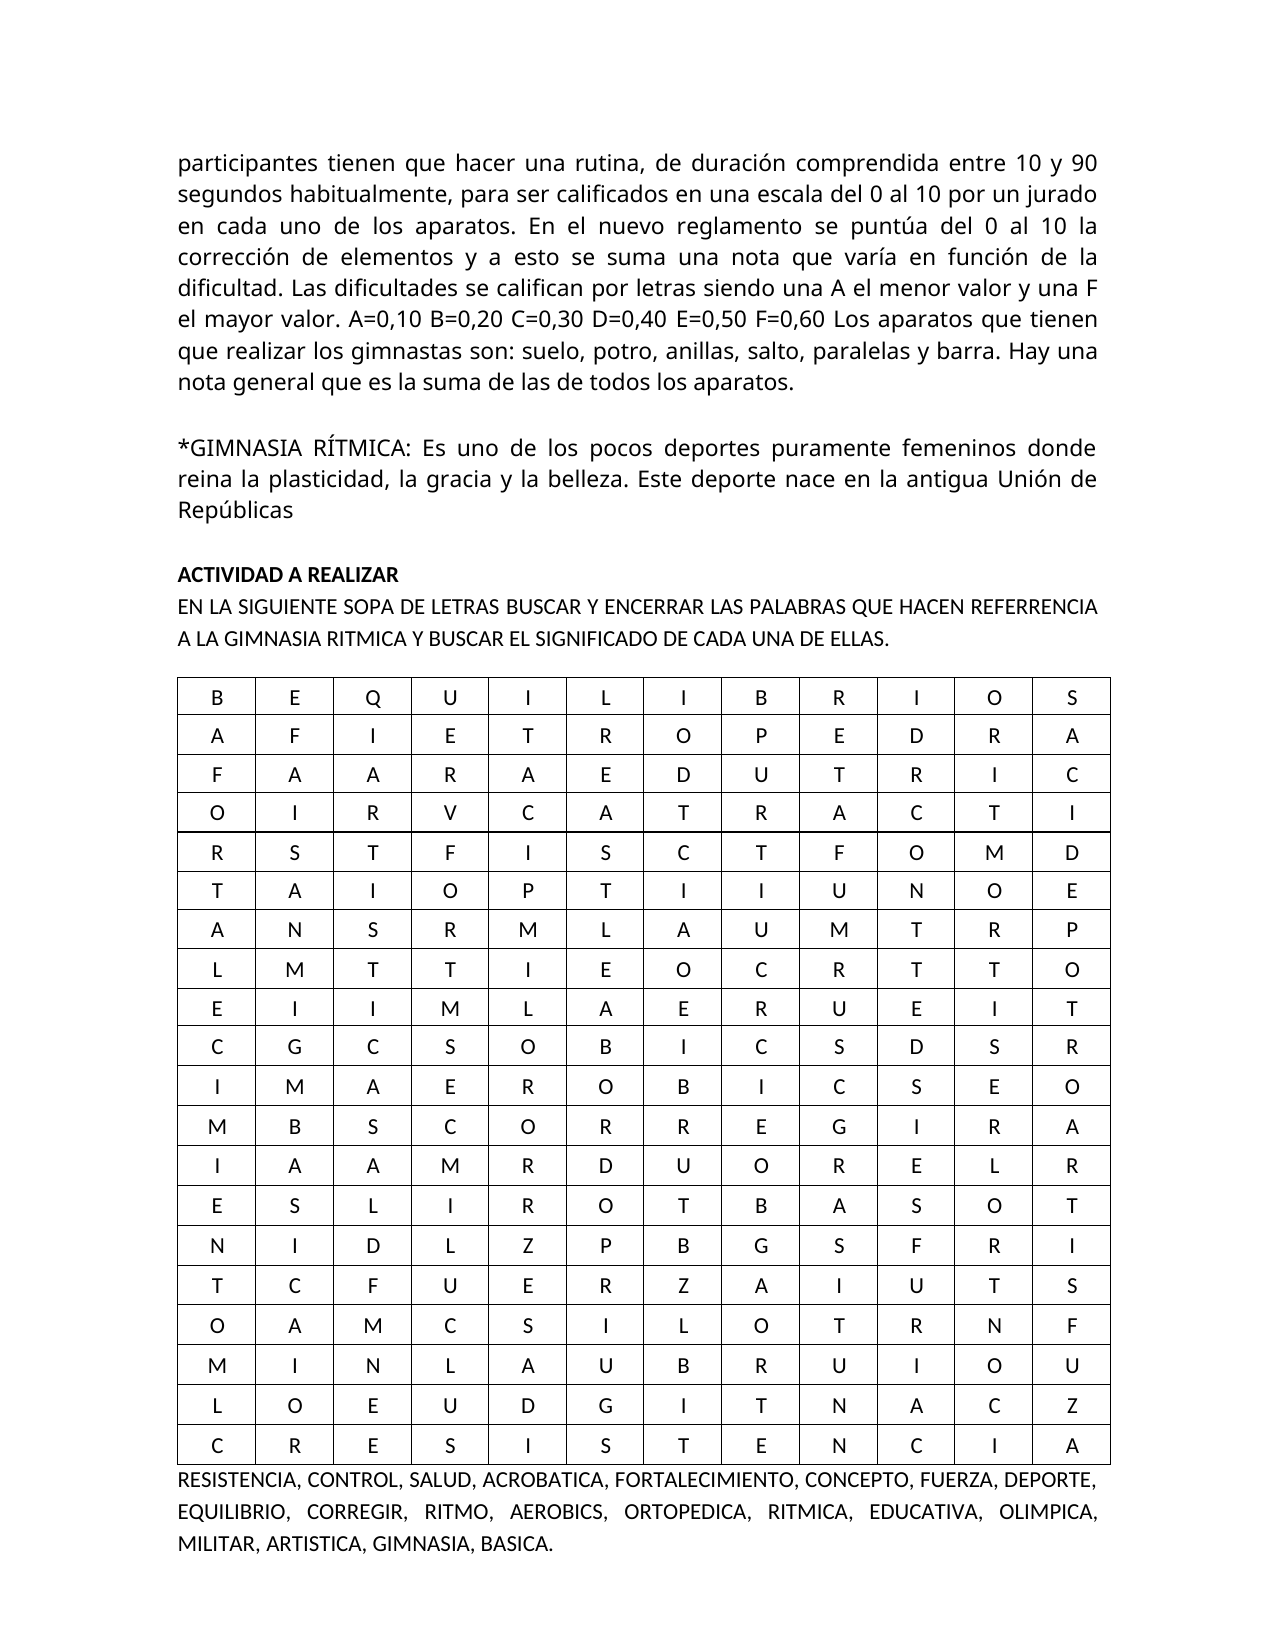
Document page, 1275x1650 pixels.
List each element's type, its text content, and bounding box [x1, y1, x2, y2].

table_header I [489, 678, 566, 714]
table_cell C [878, 793, 954, 831]
table_cell E [800, 715, 877, 754]
table_cell D [1033, 833, 1110, 871]
table_cell B [567, 1026, 643, 1065]
table_cell I [800, 1266, 877, 1304]
table_cell I [334, 872, 411, 908]
table_header R [800, 678, 877, 714]
table_cell O [567, 1186, 643, 1225]
table_header S [1033, 678, 1110, 714]
table_cell R [955, 1106, 1032, 1145]
table_cell F [800, 833, 877, 871]
table_cell S [256, 833, 333, 871]
table_cell L [178, 949, 255, 988]
table_cell R [256, 1425, 333, 1464]
table_cell T [878, 949, 954, 988]
table_cell E [412, 715, 488, 754]
table_cell O [955, 1345, 1032, 1384]
table_cell I [644, 1385, 721, 1424]
table_header B [722, 678, 799, 714]
table_cell M [800, 910, 877, 948]
table_cell E [334, 1425, 411, 1464]
table_cell E [644, 989, 721, 1025]
table_cell A [800, 793, 877, 831]
table_cell M [489, 910, 566, 948]
table_cell G [722, 1226, 799, 1264]
table_cell T [722, 833, 799, 871]
table_cell I [644, 872, 721, 908]
table_cell A [256, 1305, 333, 1344]
table_cell R [722, 793, 799, 831]
table_cell T [644, 793, 721, 831]
table_cell O [644, 715, 721, 754]
table_cell T [1033, 1186, 1110, 1225]
table_cell R [644, 1106, 721, 1145]
text RESISTENCIA, CONTROL, SALUD, ACROBATICA, FORTALECIMIENTO, CONCEPTO, FUERZA, DEPORTE, EQUILIBRIO, CORREGIR, RITMO, AEROBICS, ORTOPEDICA, RITMICA, EDUCATIVA, OLIMPICA, MILITAR, ARTISTICA, GIMNASIA, BASICA. [177, 1465, 1098, 1557]
table_cell N [800, 1385, 877, 1424]
table_cell A [256, 872, 333, 908]
table_cell L [178, 1385, 255, 1424]
table_cell S [878, 1186, 954, 1225]
table_cell O [489, 1106, 566, 1145]
table_cell E [878, 1146, 954, 1185]
table_cell L [955, 1146, 1032, 1185]
table_cell E [334, 1385, 411, 1424]
table_cell R [489, 1146, 566, 1185]
table_cell B [256, 1106, 333, 1145]
table_cell N [334, 1345, 411, 1384]
table_cell C [955, 1385, 1032, 1424]
table_cell T [489, 715, 566, 754]
table_cell T [955, 793, 1032, 831]
table_cell R [722, 989, 799, 1025]
table_cell G [256, 1026, 333, 1065]
table_cell B [722, 1186, 799, 1225]
table_cell C [412, 1305, 488, 1344]
table_cell M [334, 1305, 411, 1344]
table_cell L [334, 1186, 411, 1225]
table_cell E [955, 1066, 1032, 1105]
table_cell C [489, 793, 566, 831]
table_cell R [1033, 1146, 1110, 1185]
table_cell L [644, 1305, 721, 1344]
table_cell U [412, 1266, 488, 1304]
table_cell R [800, 1146, 877, 1185]
table_cell U [1033, 1345, 1110, 1384]
table_cell U [878, 1266, 954, 1304]
table_cell I [334, 989, 411, 1025]
table_cell P [489, 872, 566, 908]
table_cell R [489, 1066, 566, 1105]
table_cell O [955, 1186, 1032, 1225]
table_cell A [256, 755, 333, 792]
table_cell U [722, 755, 799, 792]
text ACTIVIDAD A REALIZAR [177, 560, 1098, 588]
table_cell I [644, 1026, 721, 1065]
table_cell S [800, 1026, 877, 1065]
table_cell T [644, 1425, 721, 1464]
table_cell R [334, 793, 411, 831]
table_cell I [878, 1345, 954, 1384]
table_cell B [644, 1226, 721, 1264]
table_cell L [412, 1345, 488, 1384]
table_cell R [955, 1226, 1032, 1264]
table_cell I [955, 989, 1032, 1025]
table_cell I [1033, 793, 1110, 831]
table_cell S [567, 1425, 643, 1464]
table_cell I [256, 1226, 333, 1264]
table_cell S [955, 1026, 1032, 1065]
table_cell R [567, 1266, 643, 1304]
table_cell A [1033, 1106, 1110, 1145]
table_cell O [567, 1066, 643, 1105]
table_cell C [644, 833, 721, 871]
table_cell I [722, 1066, 799, 1105]
table_cell M [955, 833, 1032, 871]
table_cell D [644, 755, 721, 792]
table_cell S [256, 1186, 333, 1225]
table_cell A [1033, 1425, 1110, 1464]
table_cell M [256, 1066, 333, 1105]
table_cell D [567, 1146, 643, 1185]
table_cell T [567, 872, 643, 908]
table_cell U [412, 1385, 488, 1424]
table_cell I [489, 949, 566, 988]
table_cell R [489, 1186, 566, 1225]
table_cell T [334, 949, 411, 988]
table_cell I [178, 1066, 255, 1105]
table_cell A [644, 910, 721, 948]
table_cell M [412, 1146, 488, 1185]
table_cell I [567, 1305, 643, 1344]
table_cell T [178, 1266, 255, 1304]
table_cell A [722, 1266, 799, 1304]
table_cell C [800, 1066, 877, 1105]
table_cell O [256, 1385, 333, 1424]
table_cell S [878, 1066, 954, 1105]
table_cell Z [644, 1266, 721, 1304]
table_cell U [800, 989, 877, 1025]
table_cell E [567, 949, 643, 988]
table_cell A [878, 1385, 954, 1424]
table_cell A [489, 1345, 566, 1384]
table_cell A [334, 755, 411, 792]
table_header B [178, 678, 255, 714]
table_cell A [334, 1066, 411, 1105]
table_cell I [878, 1106, 954, 1145]
table_cell S [334, 1106, 411, 1145]
table_cell E [878, 989, 954, 1025]
table_cell R [567, 715, 643, 754]
table_cell U [800, 872, 877, 908]
table_cell T [955, 1266, 1032, 1304]
table_cell T [722, 1385, 799, 1424]
table_cell S [1033, 1266, 1110, 1304]
table_cell C [412, 1106, 488, 1145]
table_cell R [955, 910, 1032, 948]
table_cell E [412, 1066, 488, 1105]
table_cell O [178, 1305, 255, 1344]
table_cell I [256, 793, 333, 831]
table_header L [567, 678, 643, 714]
table_cell C [878, 1425, 954, 1464]
table_cell S [567, 833, 643, 871]
table_cell O [644, 949, 721, 988]
table_cell D [878, 1026, 954, 1065]
table_cell O [722, 1305, 799, 1344]
table_cell O [722, 1146, 799, 1185]
table_cell O [1033, 949, 1110, 988]
table_cell A [800, 1186, 877, 1225]
table_cell T [800, 755, 877, 792]
table_cell I [489, 1425, 566, 1464]
table_cell U [800, 1345, 877, 1384]
table_header U [412, 678, 488, 714]
table_cell I [955, 755, 1032, 792]
table_cell O [489, 1026, 566, 1065]
table_cell M [178, 1345, 255, 1384]
table_header I [644, 678, 721, 714]
table_cell A [178, 715, 255, 754]
table_cell O [878, 833, 954, 871]
table_cell N [878, 872, 954, 908]
table_cell I [489, 833, 566, 871]
table_cell T [334, 833, 411, 871]
table_cell M [412, 989, 488, 1025]
table_cell O [412, 872, 488, 908]
table_cell E [489, 1266, 566, 1304]
table_cell R [567, 1106, 643, 1145]
table_cell F [878, 1226, 954, 1264]
table_cell N [256, 910, 333, 948]
table_cell P [1033, 910, 1110, 948]
table_cell O [178, 793, 255, 831]
table_cell C [334, 1026, 411, 1065]
table_cell U [567, 1345, 643, 1384]
table_cell G [800, 1106, 877, 1145]
table_cell U [644, 1146, 721, 1185]
table_cell A [1033, 715, 1110, 754]
table_header I [878, 678, 954, 714]
table_cell G [567, 1385, 643, 1424]
table_cell R [178, 833, 255, 871]
table_cell I [722, 872, 799, 908]
table_cell I [412, 1186, 488, 1225]
table_cell A [567, 989, 643, 1025]
table_cell D [878, 715, 954, 754]
table_cell T [955, 949, 1032, 988]
table_cell F [256, 715, 333, 754]
table_cell E [567, 755, 643, 792]
table_cell S [800, 1226, 877, 1264]
table_cell V [412, 793, 488, 831]
table_cell I [1033, 1226, 1110, 1264]
table_cell R [1033, 1026, 1110, 1065]
table_cell O [955, 872, 1032, 908]
table_cell N [800, 1425, 877, 1464]
table_cell N [178, 1226, 255, 1264]
table_cell B [644, 1345, 721, 1384]
table_cell D [334, 1226, 411, 1264]
text EN LA SIGUIENTE SOPA DE LETRAS BUSCAR Y ENCERRAR LAS PALABRAS QUE HACEN REFERRENCIA A LA GIMNASIA RITMICA Y BUSCAR EL SIGNIFICADO DE CADA UNA DE ELLAS. [177, 592, 1098, 652]
table_cell M [256, 949, 333, 988]
table_cell E [722, 1106, 799, 1145]
table_cell R [722, 1345, 799, 1384]
table_cell A [489, 755, 566, 792]
table_cell E [178, 1186, 255, 1225]
table_cell L [567, 910, 643, 948]
table_cell S [489, 1305, 566, 1344]
table_cell P [567, 1226, 643, 1264]
table_cell A [334, 1146, 411, 1185]
table_cell R [412, 755, 488, 792]
table_cell T [878, 910, 954, 948]
table_header O [955, 678, 1032, 714]
table_cell C [178, 1026, 255, 1065]
table_cell L [412, 1226, 488, 1264]
table_cell B [644, 1066, 721, 1105]
table_cell F [334, 1266, 411, 1304]
table_cell U [722, 910, 799, 948]
table_cell S [334, 910, 411, 948]
text participantes tienen que hacer una rutina, de duración comprendida entre 10 y 90 segundos habitualmente, para ser calificados en una escala del 0 al 10 por un jurado en cada uno de los aparatos. En el nuevo reglamento se puntúa del 0 al 10 la corrección de elementos y a esto se suma una nota que varía en función de la dificultad. Las dificultades se califican por letras siendo una A el menor valor y una F el mayor valor. A=0,10 B=0,20 C=0,30 D=0,40 E=0,50 F=0,60 Los aparatos que tienen que realizar los gimnastas son: suelo, potro, anillas, salto, paralelas y barra. Hay una nota general que es la suma de las de todos los aparatos. [177, 147, 1098, 397]
table_cell I [256, 1345, 333, 1384]
table_cell T [800, 1305, 877, 1344]
table_cell T [1033, 989, 1110, 1025]
table_cell A [256, 1146, 333, 1185]
table_cell N [955, 1305, 1032, 1344]
table_cell C [256, 1266, 333, 1304]
table_cell R [412, 910, 488, 948]
table_cell A [567, 793, 643, 831]
table_cell F [412, 833, 488, 871]
table_cell O [1033, 1066, 1110, 1105]
table_cell Z [1033, 1385, 1110, 1424]
table_cell C [722, 949, 799, 988]
table_cell I [955, 1425, 1032, 1464]
table_cell E [178, 989, 255, 1025]
table_cell C [178, 1425, 255, 1464]
table_cell T [178, 872, 255, 908]
table_cell D [489, 1385, 566, 1424]
table_cell I [178, 1146, 255, 1185]
table_header Q [334, 678, 411, 714]
table_cell R [878, 755, 954, 792]
table_cell F [178, 755, 255, 792]
table_cell Z [489, 1226, 566, 1264]
table_cell R [878, 1305, 954, 1344]
table_cell T [412, 949, 488, 988]
table_cell S [412, 1026, 488, 1065]
table_cell A [178, 910, 255, 948]
table_cell E [1033, 872, 1110, 908]
table_cell M [178, 1106, 255, 1145]
table_cell C [722, 1026, 799, 1065]
table_cell P [722, 715, 799, 754]
table_cell I [334, 715, 411, 754]
table_cell C [1033, 755, 1110, 792]
table_cell T [644, 1186, 721, 1225]
table_cell F [1033, 1305, 1110, 1344]
table_cell I [256, 989, 333, 1025]
table_header E [256, 678, 333, 714]
table_cell R [800, 949, 877, 988]
table_cell E [722, 1425, 799, 1464]
table_cell R [955, 715, 1032, 754]
table_cell S [412, 1425, 488, 1464]
text *GIMNASIA RÍTMICA: Es uno de los pocos deportes puramente femeninos donde reina la plasticidad, la gracia y la belleza. Este deporte nace en la antigua Unión de Repúblicas [177, 432, 1098, 526]
table_cell L [489, 989, 566, 1025]
